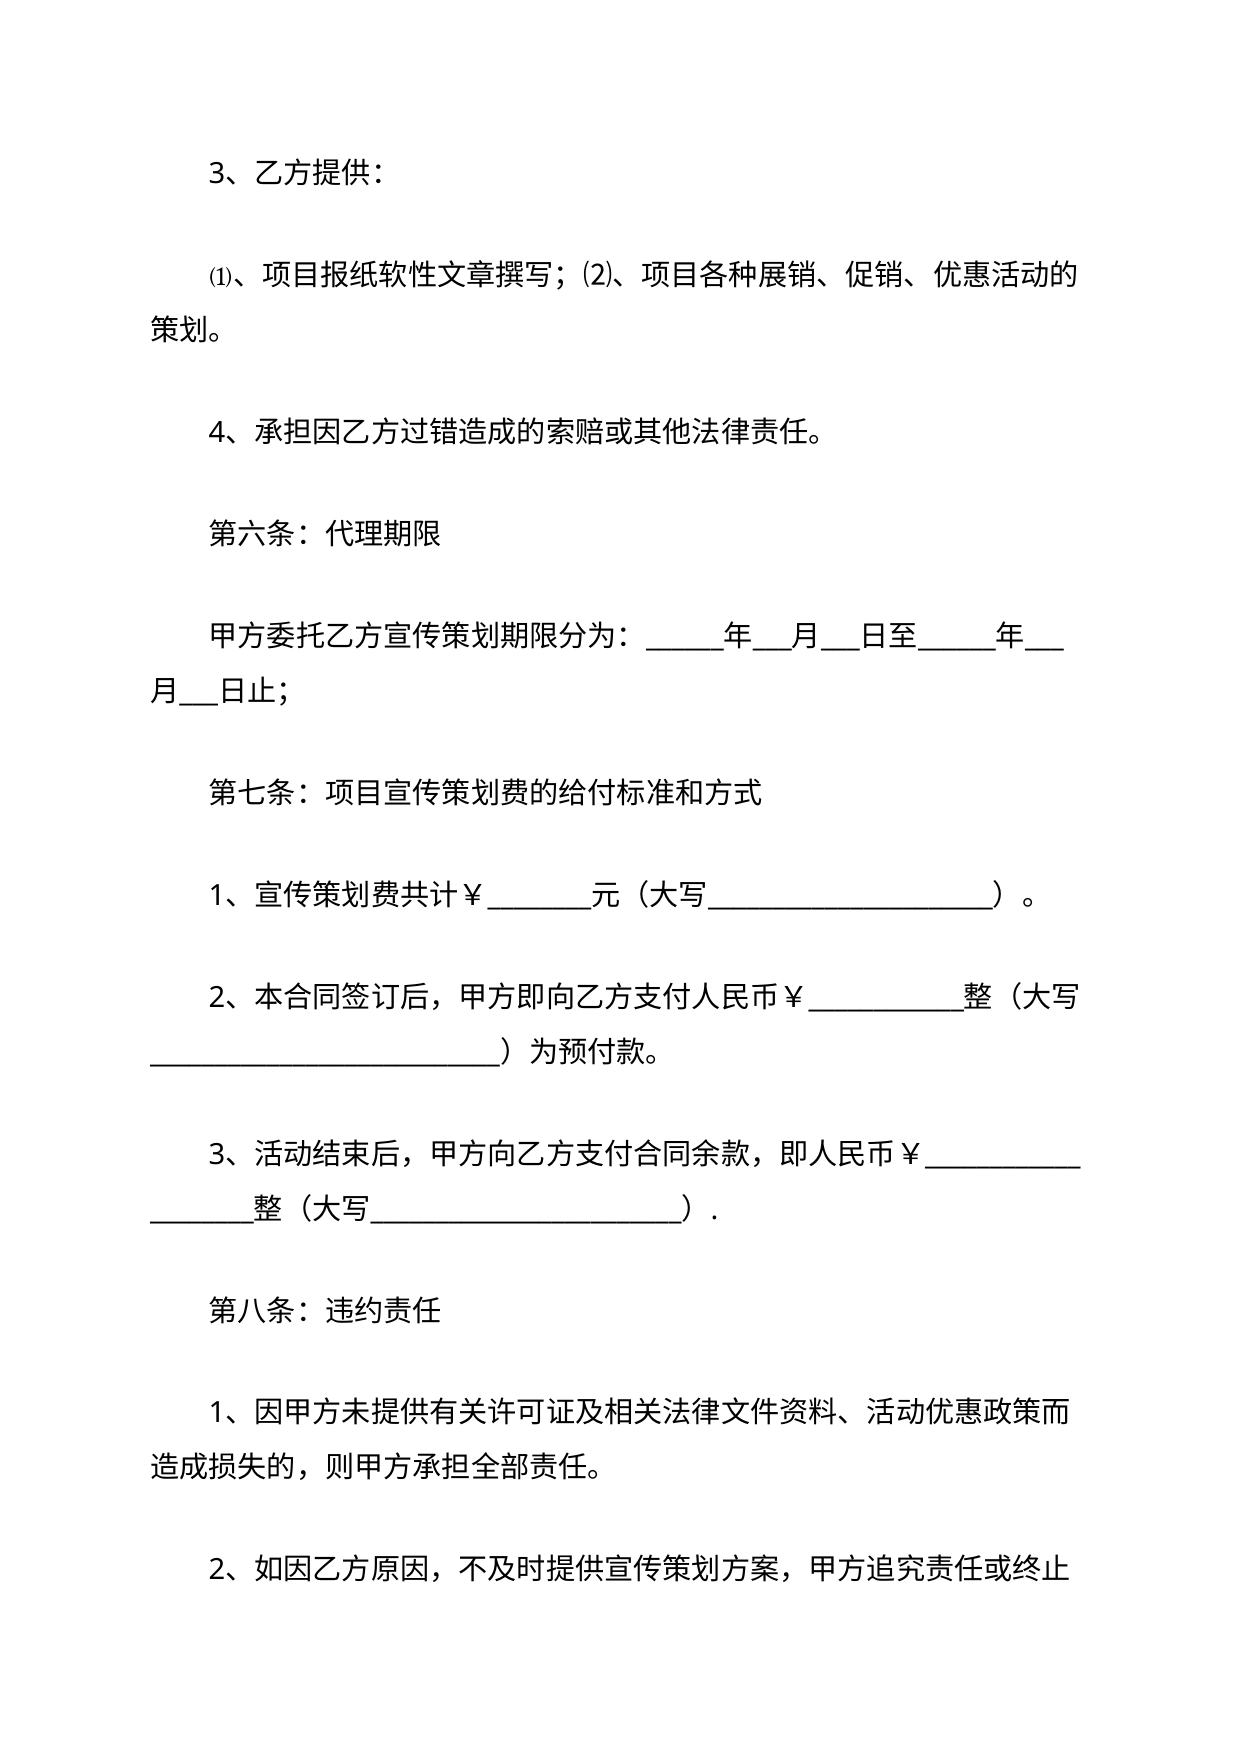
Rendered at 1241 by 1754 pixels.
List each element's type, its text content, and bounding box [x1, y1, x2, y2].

text 1、宣传策划费共计￥________元（大写______________________）。 [150, 871, 1090, 914]
text 第八条：违约责任 [150, 1287, 1090, 1329]
text 第七条：项目宣传策划费的给付标准和方式 [150, 769, 1090, 812]
text 1、因甲方未提供有关许可证及相关法律文件资料、活动优惠政策而造成损失的，则甲方承担全部责任。 [150, 1389, 1090, 1486]
text 甲方委托乙方宣传策划期限分为：______年___月___日至______年___月___日止； [150, 612, 1090, 710]
text 3、活动结束后，甲方向乙方支付合同余款，即人民币￥____________________整（大写________________________）. [150, 1130, 1090, 1228]
text 第六条：代理期限 [150, 511, 1090, 553]
text ⑴、项目报纸软性文章撰写；⑵、项目各种展销、促销、优惠活动的策划。 [150, 252, 1090, 349]
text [150, 1546, 1090, 1588]
text 4、承担因乙方过错造成的索赔或其他法律责任。 [150, 409, 1090, 451]
text 2、本合同签订后，甲方即向乙方支付人民币￥____________整（大写___________________________）为预付款。 [150, 973, 1090, 1071]
text 3、乙方提供： [150, 150, 1090, 192]
